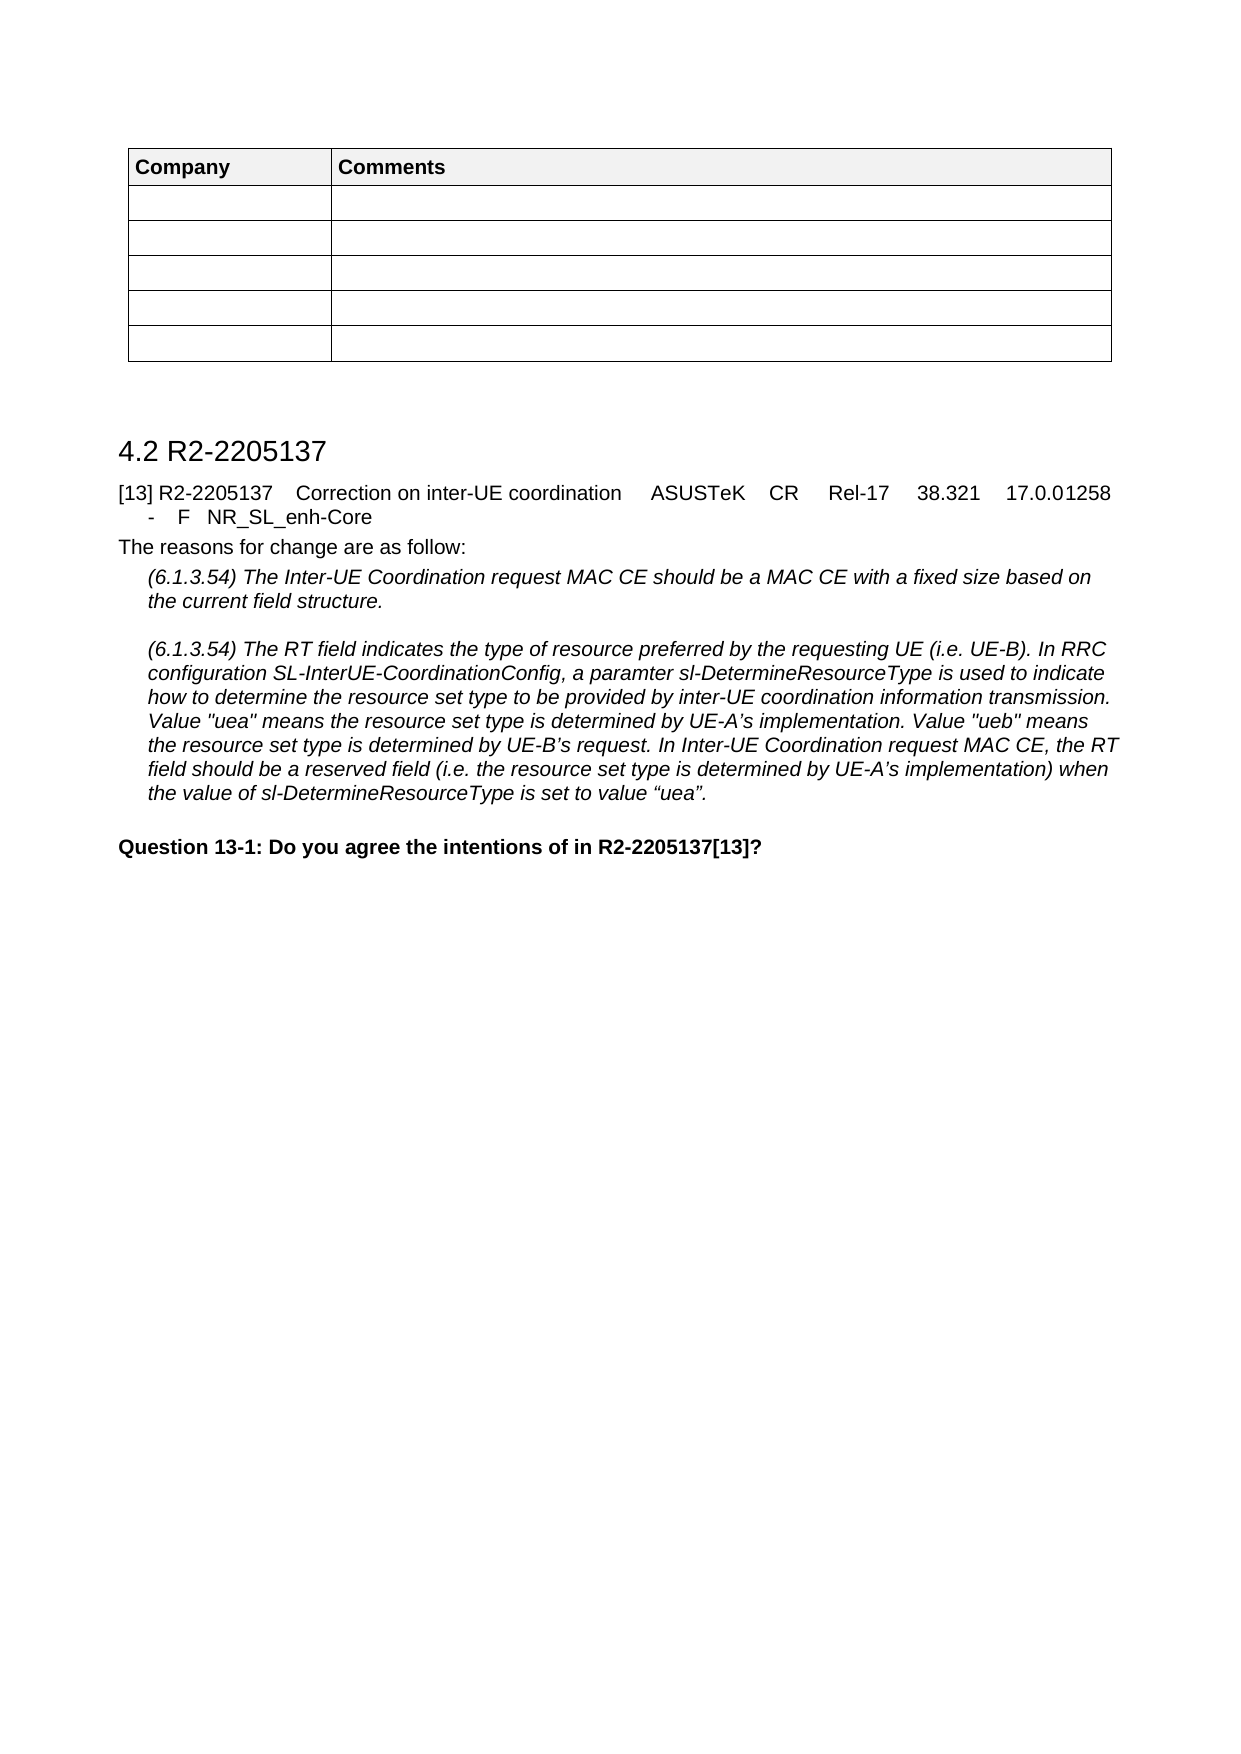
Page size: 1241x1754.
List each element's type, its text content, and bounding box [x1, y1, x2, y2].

text The reasons for change are as follow: [118, 535, 1122, 559]
table_cell [332, 256, 1111, 290]
table_cell [332, 326, 1111, 361]
table_header Comments [332, 149, 1111, 185]
table_cell [129, 186, 331, 220]
subtitle 4.2 R2-2205137 [118, 434, 1122, 468]
table_cell [129, 221, 331, 255]
table_header Company [129, 149, 331, 185]
text (6.1.3.54) The RT field indicates the type of resource preferred by the requesting UE (i.e. UE-B). In RRC configuration SL-InterUE-CoordinationConfig, a paramter sl-DetermineResourceType is used to indicate how to determine the resource set type to be provided by inter-UE coordination information transmission. Value "uea" means the resource set type is determined by UE-A’s implementation. Value "ueb" means the resource set type is determined by UE-B’s request. In Inter-UE Coordination request MAC CE, the RT field should be a reserved field (i.e. the resource set type is determined by UE-A’s implementation) when the value of sl-DetermineResourceType is set to value “uea”. [148, 637, 1122, 804]
text (6.1.3.54) The Inter-UE Coordination request MAC CE should be a MAC CE with a fixed size based on the current field structure. [148, 565, 1122, 613]
table_cell [332, 291, 1111, 325]
table_cell [332, 221, 1111, 255]
title [13] R2-2205137 Correction on inter-UE coordination ASUSTeK CR Rel-17 38.321 17.0.0 1258 - F NR_SL_enh-Core [118, 481, 1122, 528]
table_cell [129, 291, 331, 325]
table_cell [129, 256, 331, 290]
text Question 13-1: Do you agree the intentions of in R2-2205137[13]? [118, 835, 1122, 859]
table_cell [129, 326, 331, 361]
table_cell [332, 186, 1111, 220]
